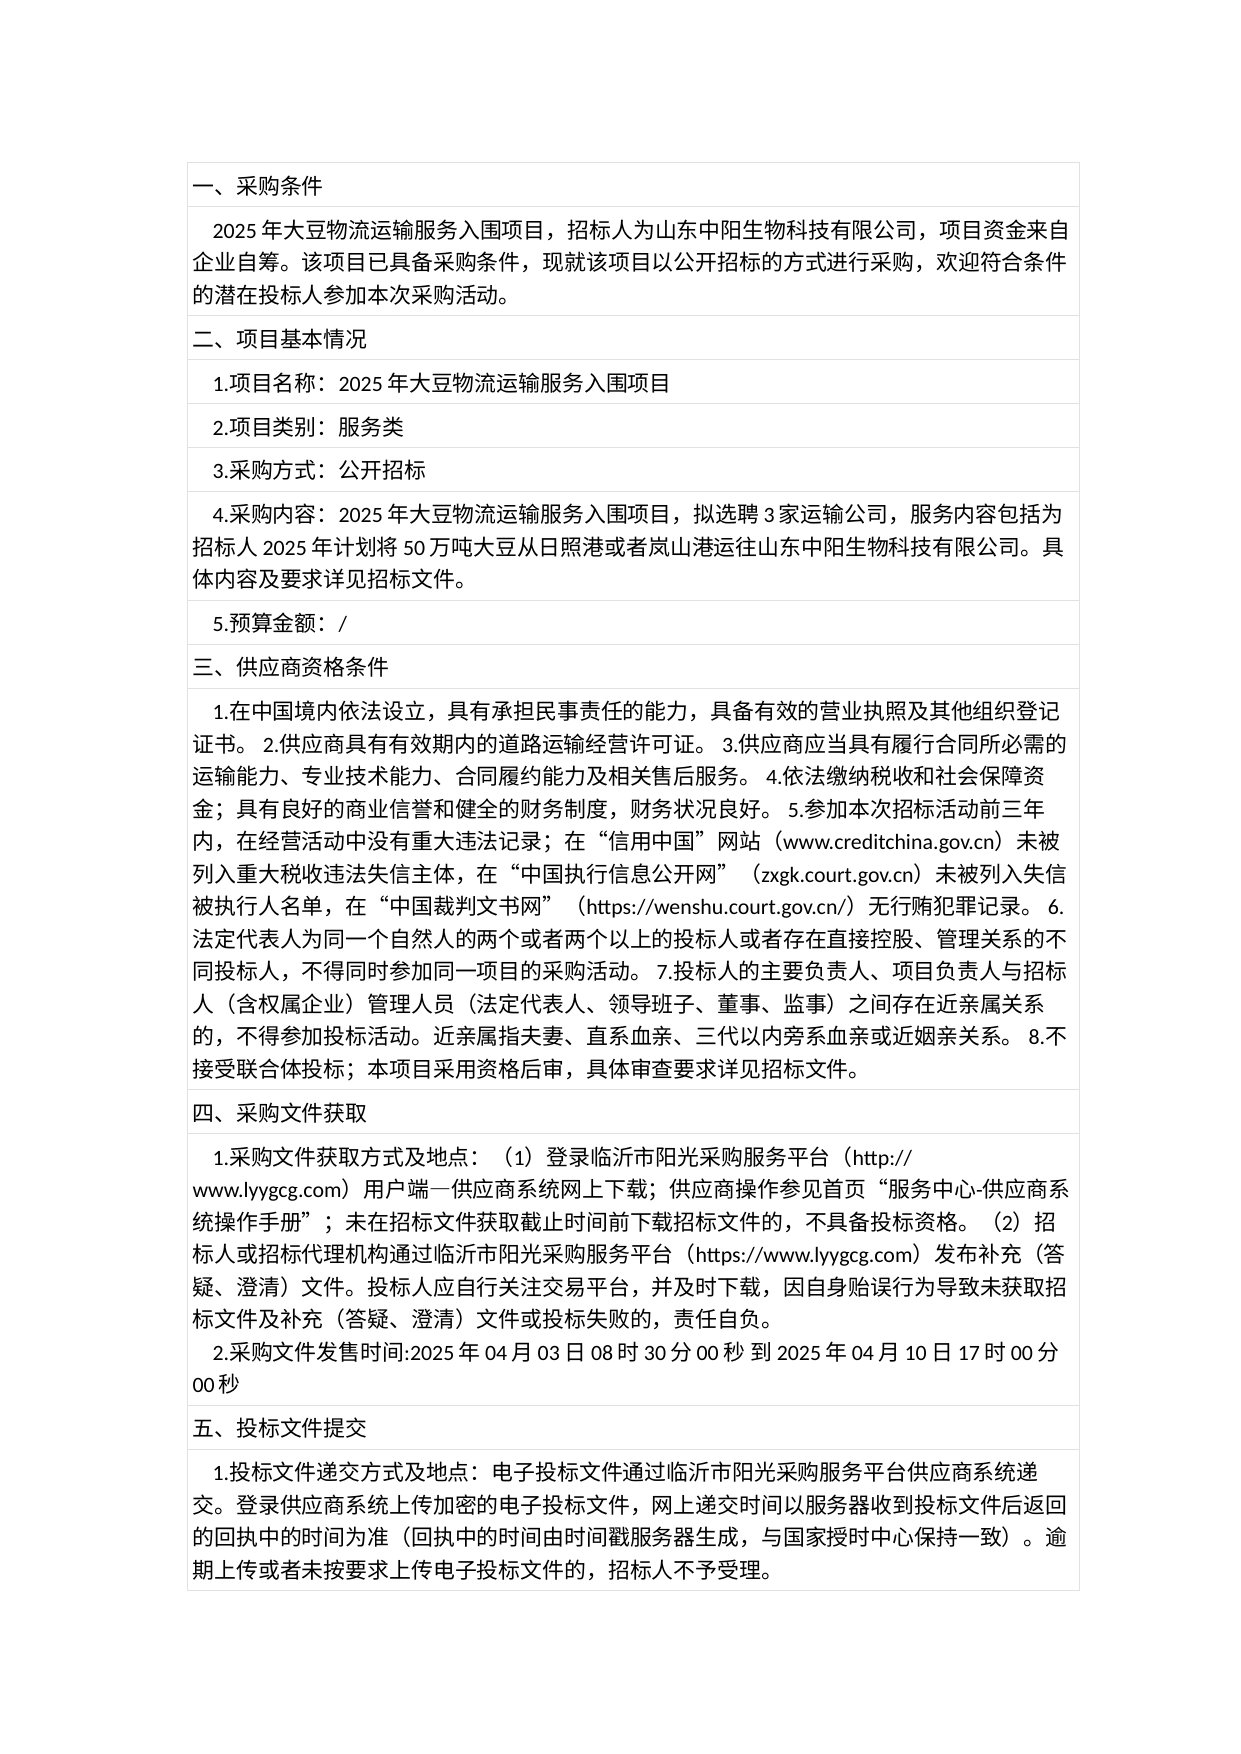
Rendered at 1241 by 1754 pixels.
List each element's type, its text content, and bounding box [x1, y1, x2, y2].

table_cell 2.项目类别：服务类 [188, 404, 1079, 447]
table_cell 四、采购文件获取 [188, 1090, 1079, 1133]
table_cell 三、供应商资格条件 [188, 645, 1079, 688]
table_cell 3.采购方式：公开招标 [188, 448, 1079, 491]
table_cell 5.预算金额：/ [188, 601, 1079, 644]
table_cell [188, 1450, 1079, 1590]
table_cell 二、项目基本情况 [188, 316, 1079, 359]
table_cell 1.在中国境内依法设立，具有承担民事责任的能力，具备有效的营业执照及其他组织登记证书。 2.供应商具有有效期内的道路运输经营许可证。 3.供应商应当具有履行合同所必需的运输能力、专业技术能力、合同履约能力及相关售后服务。 4.依法缴纳税收和社会保障资金；具有良好的商业信誉和健全的财务制度，财务状况良好。 5.参加本次招标活动前三年内，在经营活动中没有重大违法记录；在“信用中国”网站（www.creditchina.gov.cn）未被列入重大税收违法失信主体，在“中国执行信息公开网”（zxgk.court.gov.cn）未被列入失信被执行人名单，在“中国裁判文书网”（https://wenshu.court.gov.cn/）无行贿犯罪记录。 6.法定代表人为同一个自然人的两个或者两个以上的投标人或者存在直接控股、管理关系的不同投标人，不得同时参加同一项目的采购活动。 7.投标人的主要负责人、项目负责人与招标人（含权属企业）管理人员（法定代表人、领导班子、董事、监事）之间存在近亲属关系的，不得参加投标活动。近亲属指夫妻、直系血亲、三代以内旁系血亲或近姻亲关系。 8.不接受联合体投标；本项目采用资格后审，具体审查要求详见招标文件。 [188, 689, 1079, 1089]
table_cell 4.采购内容：2025年大豆物流运输服务入围项目，拟选聘3家运输公司，服务内容包括为招标人2025年计划将50万吨大豆从日照港或者岚山港运往山东中阳生物科技有限公司。具体内容及要求详见招标文件。 [188, 492, 1079, 600]
table_header 一、采购条件 [188, 163, 1079, 206]
table_cell 1.采购文件获取方式及地点：（1）登录临沂市阳光采购服务平台（http://www.lyygcg.com）用户端—供应商系统网上下载；供应商操作参见首页“服务中心-供应商系统操作手册”；未在招标文件获取截止时间前下载招标文件的，不具备投标资格。（2）招标人或招标代理机构通过临沂市阳光采购服务平台（https://www.lyygcg.com）发布补充（答疑、澄清）文件。投标人应自行关注交易平台，并及时下载，因自身贻误行为导致未获取招标文件及补充（答疑、澄清）文件或投标失败的，责任自负。 2.采购文件发售时间:2025年04月03日 08时30分00秒 到 2025年04月10日 17时00分00秒 [188, 1134, 1079, 1404]
table_cell 1.项目名称：2025年大豆物流运输服务入围项目 [188, 360, 1079, 403]
table_cell 2025年大豆物流运输服务入围项目，招标人为山东中阳生物科技有限公司，项目资金来自企业自筹。该项目已具备采购条件，现就该项目以公开招标的方式进行采购，欢迎符合条件的潜在投标人参加本次采购活动。 [188, 207, 1079, 315]
table_cell 五、投标文件提交 [188, 1406, 1079, 1448]
